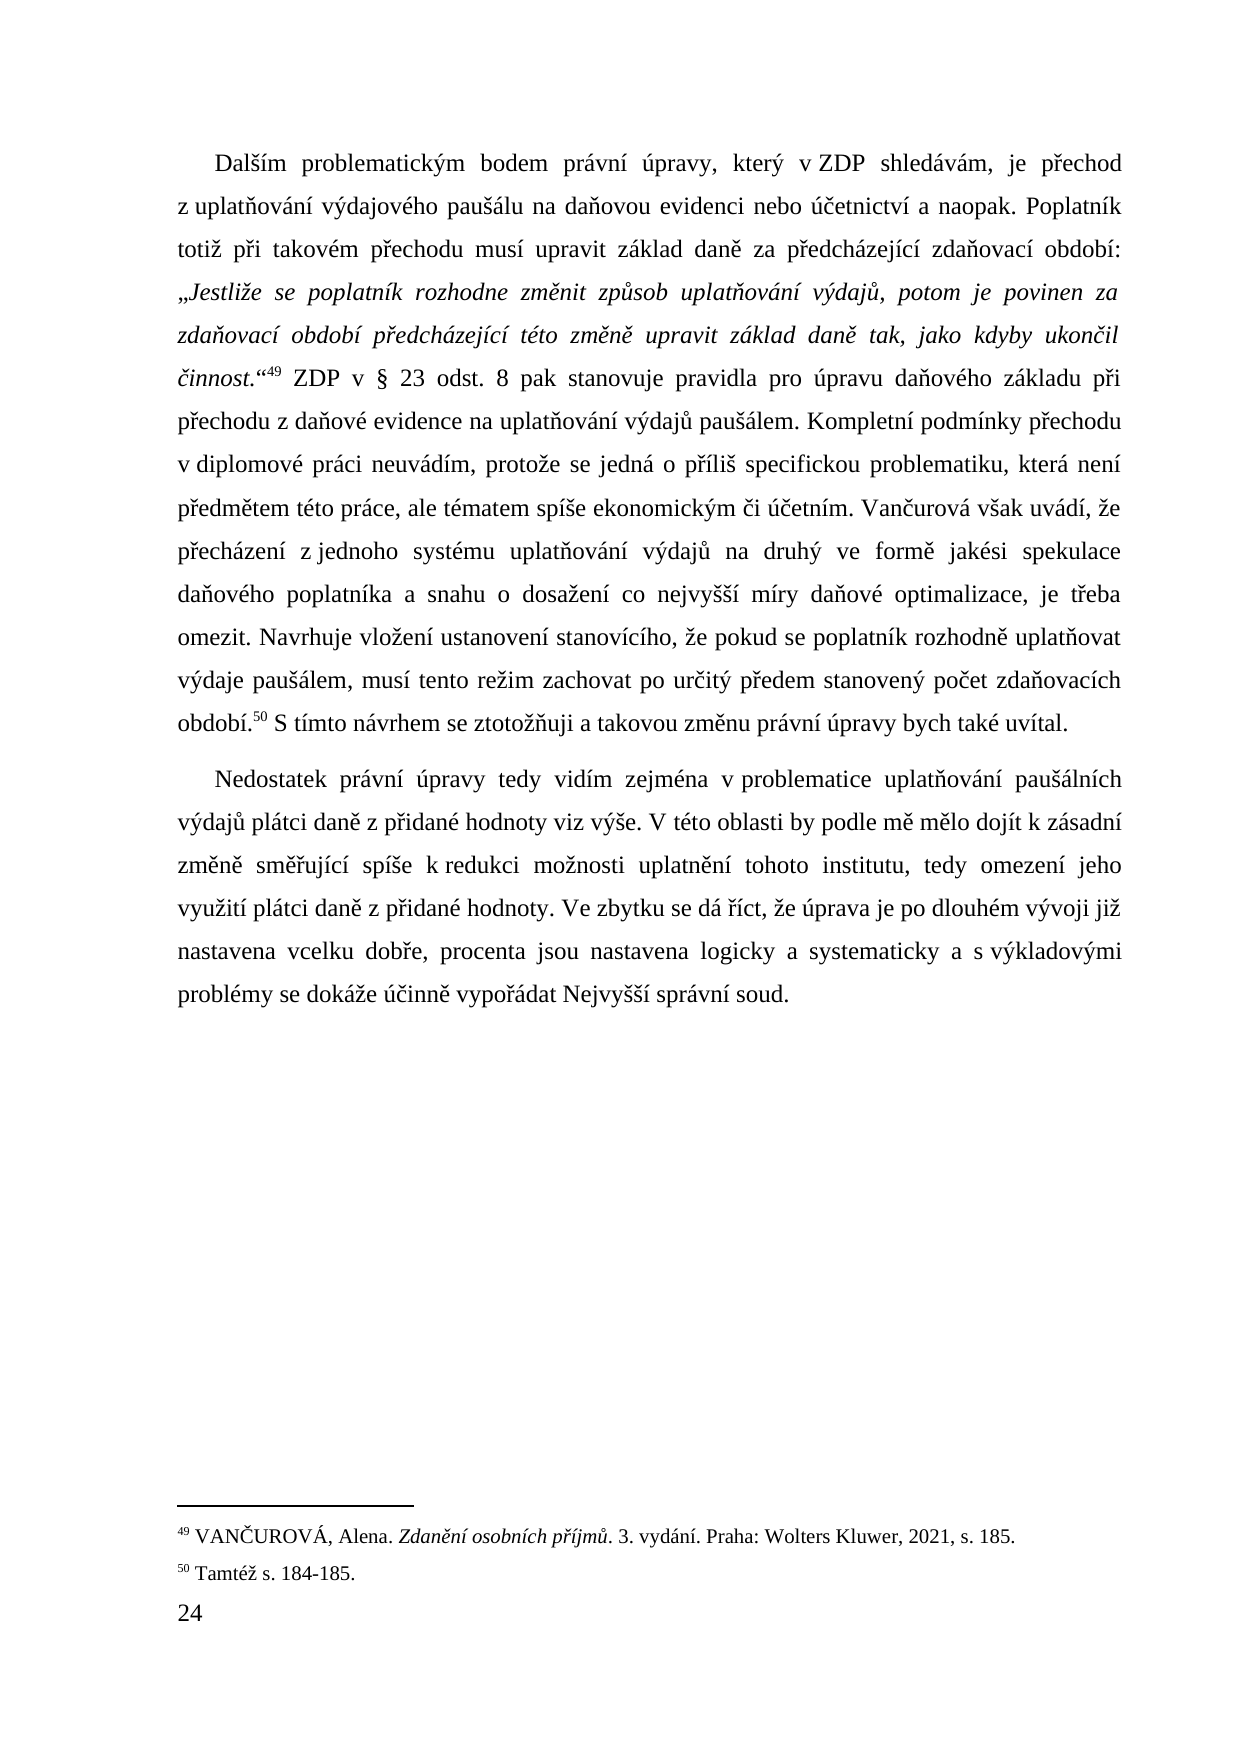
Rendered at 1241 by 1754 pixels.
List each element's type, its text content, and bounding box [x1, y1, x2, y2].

text Nedostatek právní úpravy tedy vidím zejména v problematice uplatňování paušálních výdajů plátci daně z přidané hodnoty viz výše. V této oblasti by podle mě mělo dojít k zásadní změně směřující spíše k redukci možnosti uplatnění tohoto institutu, tedy omezení jeho využití plátci daně z přidané hodnoty. Ve zbytku se dá říct, že úprava je po dlouhém vývoji již nastavena vcelku dobře, procenta jsou nastavena logicky a systematicky a s výkladovými problémy se dokáže účinně vypořádat Nejvyšší správní soud. [177, 764, 1122, 1008]
text Dalším problematickým bodem právní úpravy, který v ZDP shledávám, je přechod z uplatňování výdajového paušálu na daňovou evidenci nebo účetnictví a naopak. Poplatník totiž při takovém přechodu musí upravit základ daně za předcházející zdaňovací období: „Jestliže se poplatník rozhodne změnit způsob uplatňování výdajů, potom je povinen za zdaňovací období předcházející této změně upravit základ daně tak, jako kdyby ukončil činnost.“ ZDP v § 23 odst. 8 pak stanovuje pravidla pro úpravu daňového základu při přechodu z daňové evidence na uplatňování výdajů paušálem. Kompletní podmínky přechodu v diplomové práci neuvádím, protože se jedná o příliš specifickou problematiku, která není předmětem této práce, ale tématem spíše ekonomickým či účetním. Vančurová však uvádí, že přecházení z jednoho systému uplatňování výdajů na druhý ve formě jakési spekulace daňového poplatníka a snahu o dosažení co nejvyšší míry daňové optimalizace, je třeba omezit. Navrhuje vložení ustanovení stanovícího, že pokud se poplatník rozhodně uplatňovat výdaje paušálem, musí tento režim zachovat po určitý předem stanovený počet zdaňovacích období. S tímto návrhem se ztotožňuji a takovou změnu právní úpravy bych také uvítal. [177, 148, 1122, 737]
